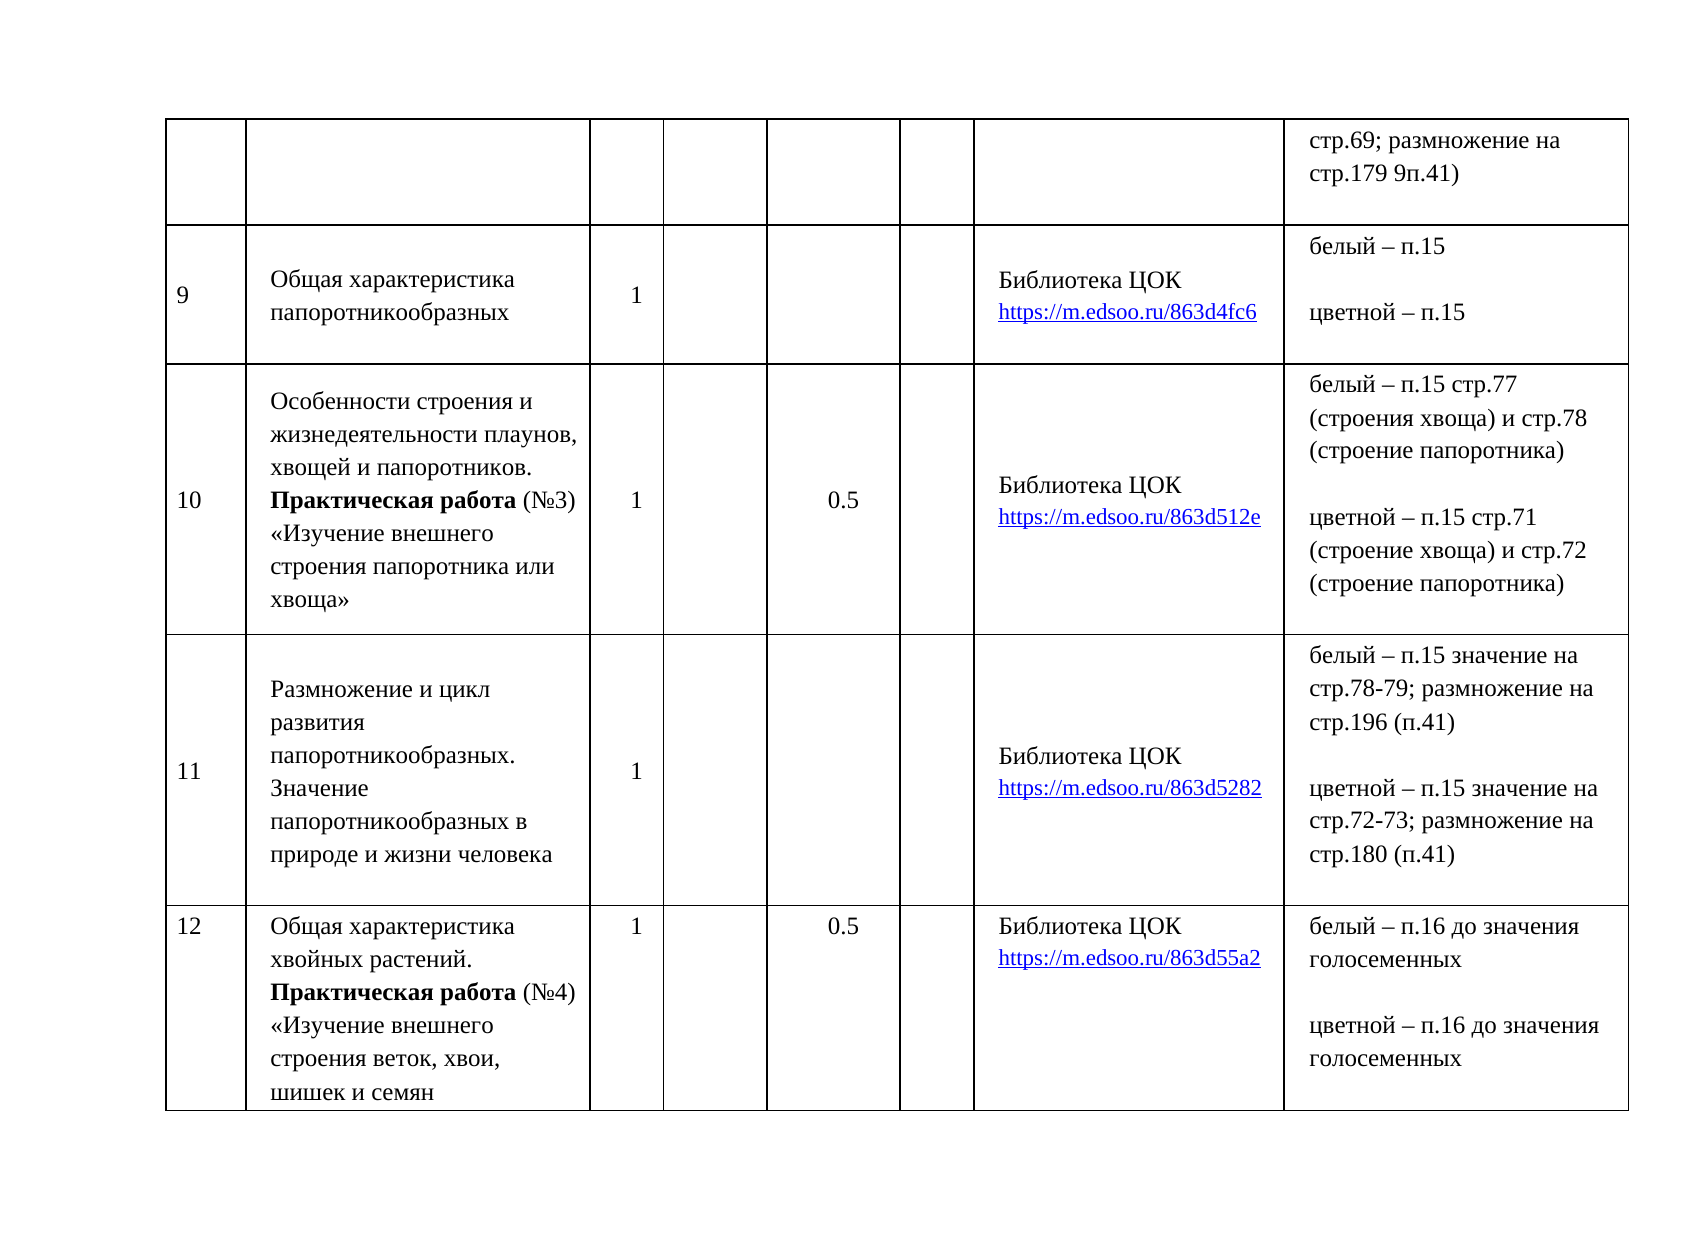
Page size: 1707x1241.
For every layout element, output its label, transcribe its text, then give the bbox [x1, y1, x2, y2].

table_cell 10 [167, 365, 245, 634]
table_cell Общая характеристика папоротникообразных [247, 226, 589, 363]
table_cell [247, 120, 589, 224]
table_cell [1285, 120, 1628, 224]
table_cell Особенности строения и жизнедеятельности плаунов, хвощей и папоротников. Практическая работа (№3) «Изучение внешнего строения папоротника или хвоща» [247, 365, 589, 634]
table_cell 9 [167, 226, 245, 363]
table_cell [975, 906, 1283, 1109]
table_cell [901, 906, 973, 1109]
table_cell [664, 635, 766, 905]
table_cell 1 [591, 226, 663, 363]
table_cell [901, 635, 973, 905]
table_cell 1 [591, 906, 663, 1109]
table_cell [664, 365, 766, 634]
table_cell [247, 906, 589, 1109]
table_cell [664, 906, 766, 1109]
table_cell Библиотека ЦОК https://m.edsoo.ru/863d512e [975, 365, 1283, 634]
table_cell [664, 226, 766, 363]
table_cell [664, 120, 766, 224]
table_cell 8 [167, 120, 245, 224]
table_cell белый – п.15 цветной – п.15 [1285, 226, 1628, 363]
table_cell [975, 120, 1283, 224]
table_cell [1285, 906, 1628, 1109]
table_cell 12 [167, 906, 245, 1109]
table_cell 1 [591, 365, 663, 634]
table_cell [901, 120, 973, 224]
table_cell 1 [591, 120, 663, 224]
table_cell белый – п.15 стр.77 (строения хвоща) и стр.78 (строение папоротника) цветной – п.15 стр.71 (строение хвоща) и стр.72 (строение папоротника) [1285, 365, 1628, 634]
table_cell [768, 635, 899, 905]
table_cell [768, 120, 899, 224]
table_cell [901, 226, 973, 363]
table_cell Библиотека ЦОК https://m.edsoo.ru/863d5282 [975, 635, 1283, 905]
table_cell [768, 226, 899, 363]
table_cell 1 [591, 635, 663, 905]
table_cell белый – п.15 значение на стр.78-79; размножение на стр.196 (п.41) цветной – п.15 значение на стр.72-73; размножение на стр.180 (п.41) [1285, 635, 1628, 905]
table_cell 0.5 [768, 906, 899, 1109]
table_cell 0.5 [768, 365, 899, 634]
table_cell Библиотека ЦОК https://m.edsoo.ru/863d4fc6 [975, 226, 1283, 363]
table_cell Размножение и цикл развития папоротникообразных. Значение папоротникообразных в природе и жизни человека [247, 635, 589, 905]
table_cell 11 [167, 635, 245, 905]
table_cell [901, 365, 973, 634]
